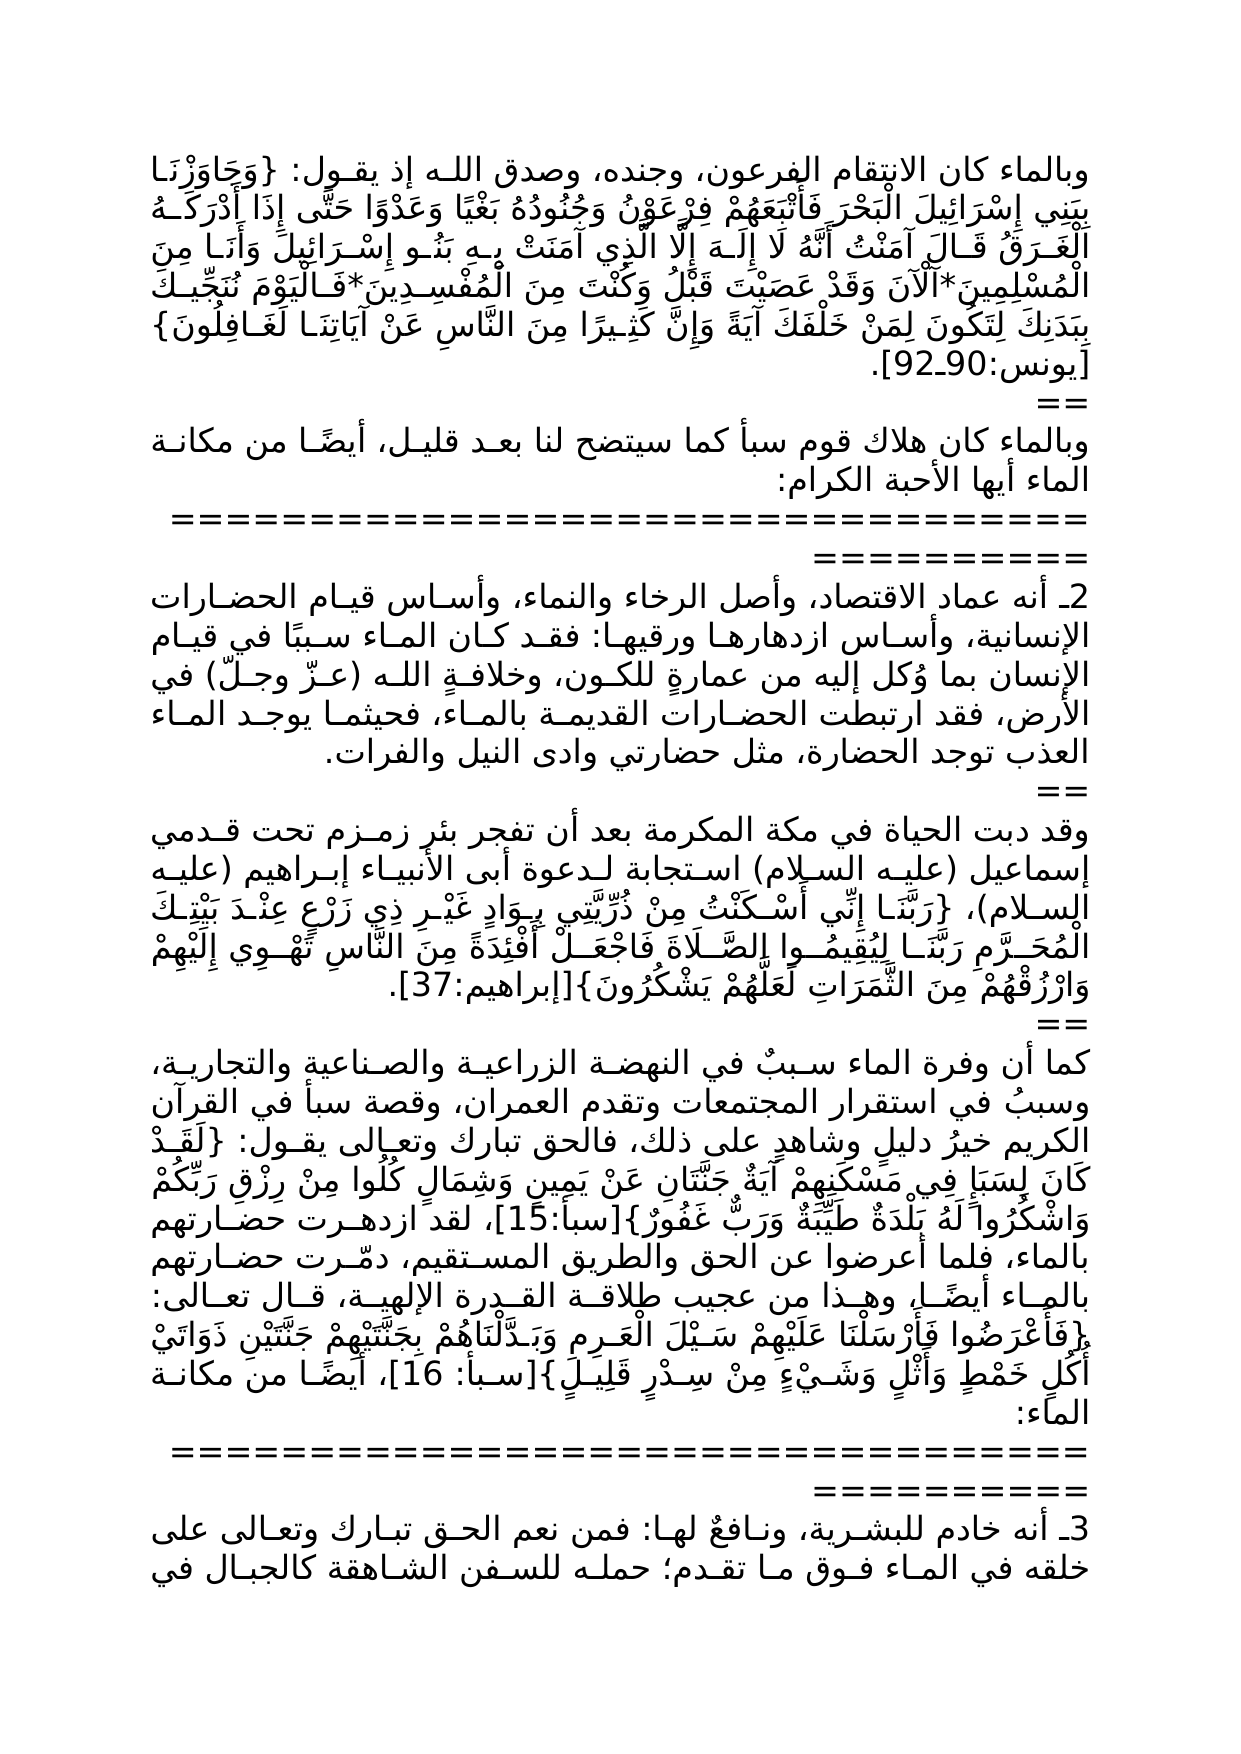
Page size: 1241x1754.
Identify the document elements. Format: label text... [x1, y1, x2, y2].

text 2ـ أنه عماد الاقتصاد، وأصل الرخاء والنماء، وأساس قيام الحضارات الإنسانية، وأساس ازدهارها ورقيها: فقد كان الماء سببًا في قيام الإنسان بما وُكل إليه من عمارةٍ للكون، وخلافةٍ الله (عزّ وجلّ) في الأرض، فقد ارتبطت الحضارات القديمة بالماء، فحيثما يوجد الماء العذب توجد الحضارة، مثل حضارتي وادى النيل والفرات. [150, 577, 1090, 772]
text وقد دبت الحياة في مكة المكرمة بعد أن تفجر بئر زمزم تحت قدمي إسماعيل (عليه السلام) استجابة لدعوة أبى الأنبياء إبراهيم (عليه السلام)، {رَبَّنَا إِنِّي أَسْكَنْتُ مِنْ ذُرِّيَّتِي بِوَادٍ غَيْرِ ذِي زَرْعٍ عِنْدَ بَيْتِكَ الْمُحَرَّمِ رَبَّنَا لِيُقِيمُوا الصَّلَاةَ فَاجْعَلْ أَفْئِدَةً مِنَ النَّاسِ تَهْوِي إِلَيْهِمْ وَارْزُقْهُمْ مِنَ الثَّمَرَاتِ لَعَلَّهُمْ يَشْكُرُونَ}[إبراهيم:37]. [150, 811, 1090, 1005]
text =========================================== [150, 1432, 1090, 1510]
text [150, 1510, 1090, 1588]
text == [150, 1005, 1090, 1044]
text == [150, 383, 1090, 422]
text كما أن وفرة الماء سببٌ في النهضة الزراعية والصناعية والتجارية، وسببُ في استقرار المجتمعات وتقدم العمران، وقصة سبأ في القرآن الكريم خيرُ دليلٍ وشاهدٍ على ذلك، فالحق تبارك وتعالى يقول: {لَقَدْ كَانَ لِسَبَإٍ فِي مَسْكَنِهِمْ آيَةٌ جَنَّتَانِ عَنْ يَمِينٍ وَشِمَالٍ كُلُوا مِنْ رِزْقِ رَبِّكُمْ وَاشْكُرُوا لَهُ بَلْدَةٌ طَيِّبَةٌ وَرَبٌّ غَفُورٌ}[سبأ:15]، لقد ازدهرت حضارتهم بالماء، فلما أعرضوا عن الحق والطريق المستقيم، دمّرت حضارتهم بالماء أيضًا، وهذا من عجيب طلاقة القدرة الإلهية، قال تعالى: {فَأَعْرَضُوا فَأَرْسَلْنَا عَلَيْهِمْ سَيْلَ الْعَرِمِ وَبَدَّلْنَاهُمْ بِجَنَّتَيْهِمْ جَنَّتَيْنِ ذَوَاتَيْ أُكُلٍ خَمْطٍ وَأَثْلٍ وَشَيْءٍ مِنْ سِدْرٍ قَلِيلٍ}[سبأ: 16]، أيضًا من مكانة الماء: [150, 1044, 1090, 1432]
text =========================================== [150, 500, 1090, 577]
text وبالماء كان الانتقام الفرعون، وجنده، وصدق الله إذ يقول: {وَجَاوَزْنَا بِبَنِي إِسْرَائِيلَ الْبَحْرَ فَأَتْبَعَهُمْ فِرْعَوْنُ وَجُنُودُهُ بَغْيًا وَعَدْوًا حَتَّى إِذَا أَدْرَكَهُ الْغَرَقُ قَالَ آمَنْتُ أَنَّهُ لَا إِلَهَ إِلَّا الَّذِي آمَنَتْ بِهِ بَنُو إِسْرَائِيلَ وَأَنَا مِنَ الْمُسْلِمِينَ*آلْآنَ وَقَدْ عَصَيْتَ قَبْلُ وَكُنْتَ مِنَ الْمُفْسِدِينَ*فَالْيَوْمَ نُنَجِّيكَ بِبَدَنِكَ لِتَكُونَ لِمَنْ خَلْفَكَ آيَةً وَإِنَّ كَثِيرًا مِنَ النَّاسِ عَنْ آيَاتِنَا لَغَافِلُونَ}[يونس:90ـ92]. [150, 150, 1090, 383]
text == [150, 772, 1090, 811]
text وبالماء كان هلاك قوم سبأ كما سيتضح لنا بعد قليل، أيضًا من مكانة الماء أيها الأحبة الكرام: [150, 422, 1090, 500]
